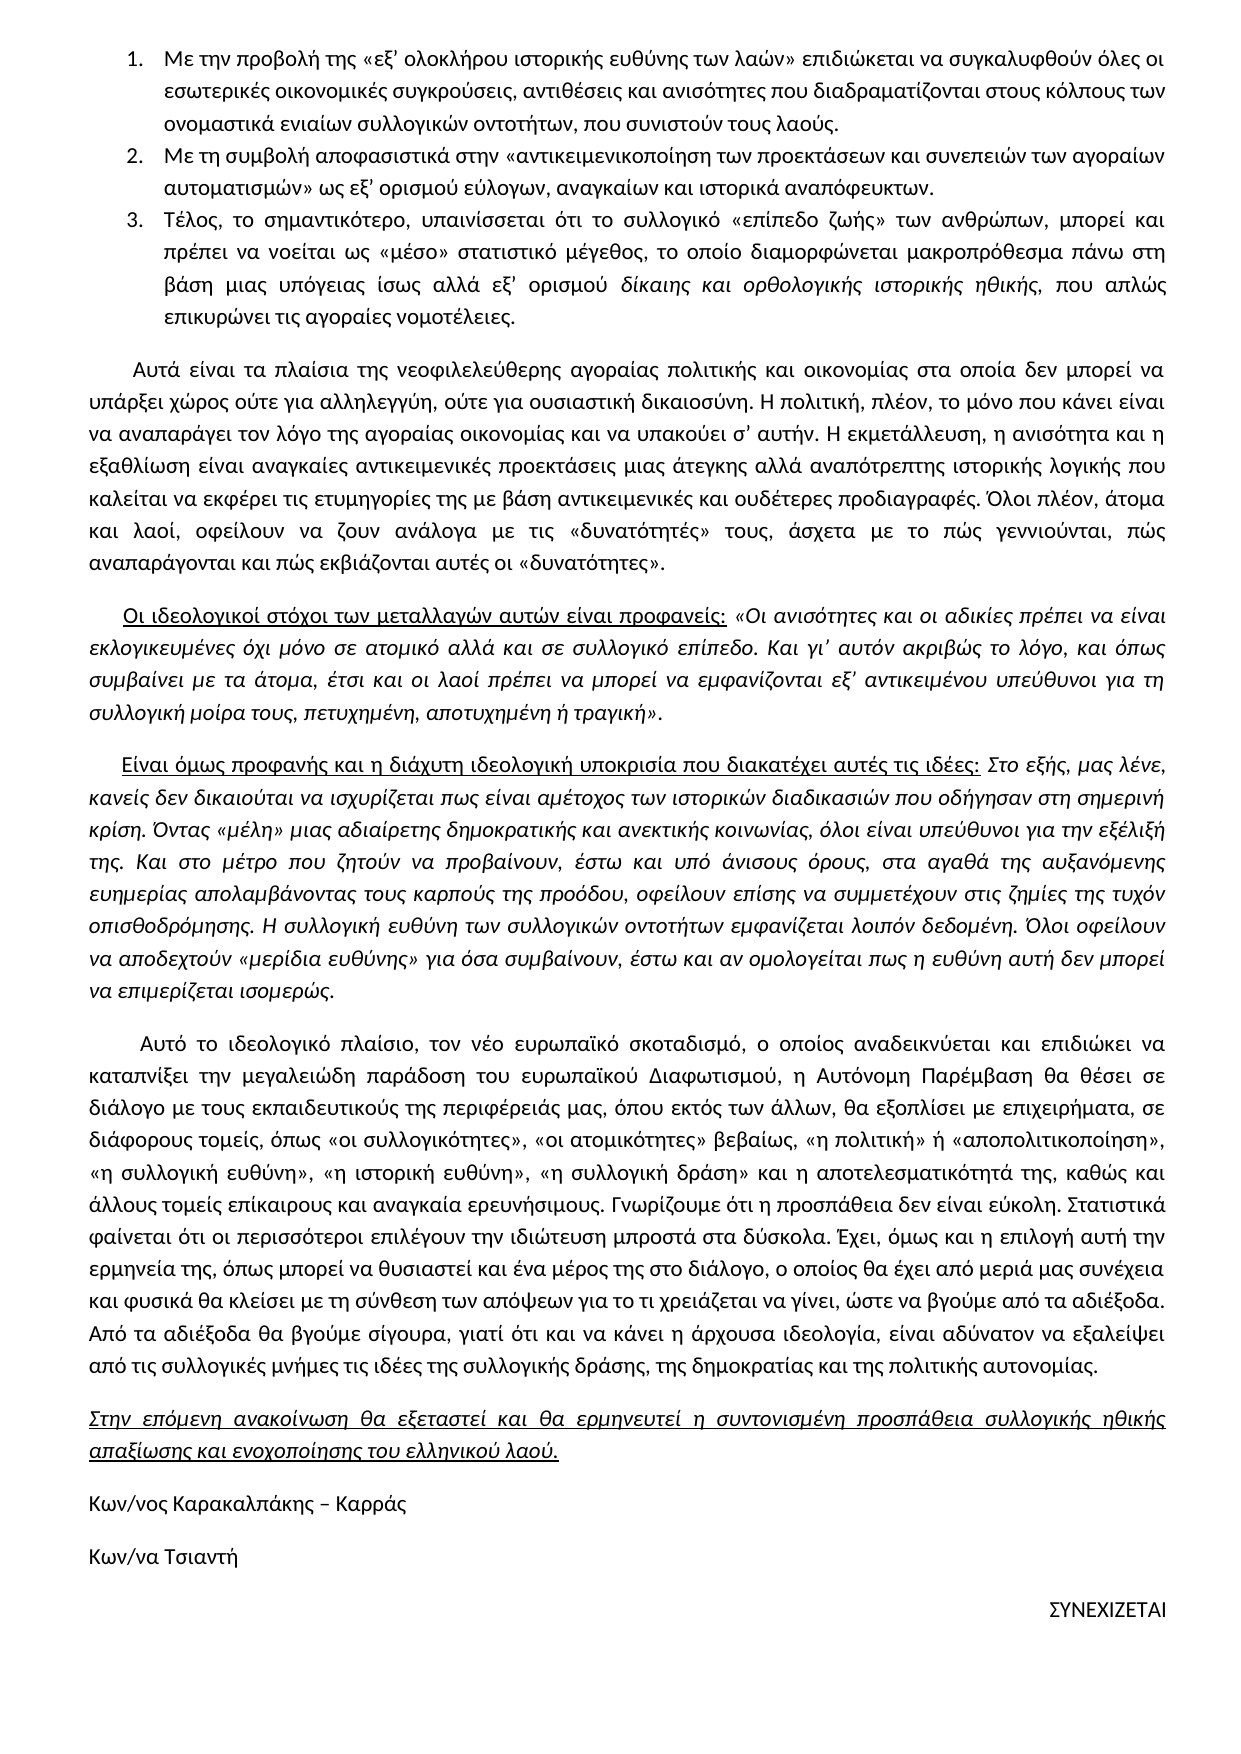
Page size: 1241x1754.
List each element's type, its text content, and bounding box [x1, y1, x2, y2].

text Οι ιδεολογικοί στόχοι των μεταλλαγών αυτών είναι προφανείς: «Οι ανισότητες και οι αδικίες πρέπει να είναι εκλογικευμένες όχι μόνο σε ατομικό αλλά και σε συλλογικό επίπεδο. Και γι’ αυτόν ακριβώς το λόγο, και όπως συμβαίνει με τα άτομα, έτσι και οι λαοί πρέπει να μπορεί να εμφανίζονται εξ’ αντικειμένου υπεύθυνοι για τη συλλογική μοίρα τους, πετυχημένη, αποτυχημένη ή τραγική». [89, 601, 1167, 726]
text ΣΥΝΕΧΙΖΕΤΑΙ [89, 1595, 1167, 1623]
list Με τη συμβολή αποφασιστικά στην «αντικειμενικοποίηση των προεκτάσεων και συνεπειών των αγοραίων αυτοματισμών» ως εξ’ ορισμού εύλογων, αναγκαίων και ιστορικά αναπόφευκτων. [126, 141, 1167, 201]
text Αυτό το ιδεολογικό πλαίσιο, τον νέο ευρωπαϊκό σκοταδισμό, ο οποίος αναδεικνύεται και επιδιώκει να καταπνίξει την μεγαλειώδη παράδοση του ευρωπαϊκού Διαφωτισμού, η Αυτόνομη Παρέμβαση θα θέσει σε διάλογο με τους εκπαιδευτικούς της περιφέρειάς μας, όπου εκτός των άλλων, θα εξοπλίσει με επιχειρήματα, σε διάφορους τομείς, όπως «οι συλλογικότητες», «οι ατομικότητες» βεβαίως, «η πολιτική» ή «αποπολιτικοποίηση», «η συλλογική ευθύνη», «η ιστορική ευθύνη», «η συλλογική δράση» και η αποτελεσματικότητά της, καθώς και άλλους τομείς επίκαιρους και αναγκαία ερευνήσιμους. Γνωρίζουμε ότι η προσπάθεια δεν είναι εύκολη. Στατιστικά φαίνεται ότι οι περισσότεροι επιλέγουν την ιδιώτευση μπροστά στα δύσκολα. Έχει, όμως και η επιλογή αυτή την ερμηνεία της, όπως μπορεί να θυσιαστεί και ένα μέρος της στο διάλογο, ο οποίος θα έχει από μεριά μας συνέχεια και φυσικά θα κλείσει με τη σύνθεση των απόψεων για το τι χρειάζεται να γίνει, ώστε να βγούμε από τα αδιέξοδα. Από τα αδιέξοδα θα βγούμε σίγουρα, γιατί ότι και να κάνει η άρχουσα ιδεολογία, είναι αδύνατον να εξαλείψει από τις συλλογικές μνήμες τις ιδέες της συλλογικής δράσης, της δημοκρατίας και της πολιτικής αυτονομίας. [89, 1029, 1167, 1379]
text Είναι όμως προφανής και η διάχυτη ιδεολογική υποκρισία που διακατέχει αυτές τις ιδέες: Στο εξής, μας λένε, κανείς δεν δικαιούται να ισχυρίζεται πως είναι αμέτοχος των ιστορικών διαδικασιών που οδήγησαν στη σημερινή κρίση. Όντας «μέλη» μιας αδιαίρετης δημοκρατικής και ανεκτικής κοινωνίας, όλοι είναι υπεύθυνοι για την εξέλιξή της. Και στο μέτρο που ζητούν να προβαίνουν, έστω και υπό άνισους όρους, στα αγαθά της αυξανόμενης ευημερίας απολαμβάνοντας τους καρπούς της προόδου, οφείλουν επίσης να συμμετέχουν στις ζημίες της τυχόν οπισθοδρόμησης. Η συλλογική ευθύνη των συλλογικών οντοτήτων εμφανίζεται λοιπόν δεδομένη. Όλοι οφείλουν να αποδεχτούν «μερίδια ευθύνης» για όσα συμβαίνουν, έστω και αν ομολογείται πως η ευθύνη αυτή δεν μπορεί να επιμερίζεται ισομερώς. [89, 751, 1167, 1004]
text Κων/νος Καρακαλπάκης – Καρράς [89, 1489, 1167, 1517]
text Κων/να Τσιαντή [89, 1542, 1167, 1570]
list Τέλος, το σημαντικότερο, υπαινίσσεται ότι το συλλογικό «επίπεδο ζωής» των ανθρώπων, μπορεί και πρέπει να νοείται ως «μέσο» στατιστικό μέγεθος, το οποίο διαμορφώνεται μακροπρόθεσμα πάνω στη βάση μιας υπόγειας ίσως αλλά εξ’ ορισμού δίκαιης και ορθολογικής ιστορικής ηθικής, που απλώς επικυρώνει τις αγοραίες νομοτέλειες. [126, 205, 1167, 330]
text Αυτά είναι τα πλαίσια της νεοφιλελεύθερης αγοραίας πολιτικής και οικονομίας στα οποία δεν μπορεί να υπάρξει χώρος ούτε για αλληλεγγύη, ούτε για ουσιαστική δικαιοσύνη. Η πολιτική, πλέον, το μόνο που κάνει είναι να αναπαράγει τον λόγο της αγοραίας οικονομίας και να υπακούει σ’ αυτήν. Η εκμετάλλευση, η ανισότητα και η εξαθλίωση είναι αναγκαίες αντικειμενικές προεκτάσεις μιας άτεγκης αλλά αναπότρεπτης ιστορικής λογικής που καλείται να εκφέρει τις ετυμηγορίες της με βάση αντικειμενικές και ουδέτερες προδιαγραφές. Όλοι πλέον, άτομα και λαοί, οφείλουν να ζουν ανάλογα με τις «δυνατότητές» τους, άσχετα με το πώς γεννιούνται, πώς αναπαράγονται και πώς εκβιάζονται αυτές οι «δυνατότητες». [89, 355, 1167, 576]
text Στην επόμενη ανακοίνωση θα εξεταστεί και θα ερμηνευτεί η συντονισμένη προσπάθεια συλλογικής ηθικής απαξίωσης και ενοχοποίησης του ελληνικού λαού. [89, 1404, 1167, 1464]
list Με την προβολή της «εξ’ ολοκλήρου ιστορικής ευθύνης των λαών» επιδιώκεται να συγκαλυφθούν όλες οι εσωτερικές οικονομικές συγκρούσεις, αντιθέσεις και ανισότητες που διαδραματίζονται στους κόλπους των ονομαστικά ενιαίων συλλογικών οντοτήτων, που συνιστούν τους λαούς. [126, 44, 1167, 137]
